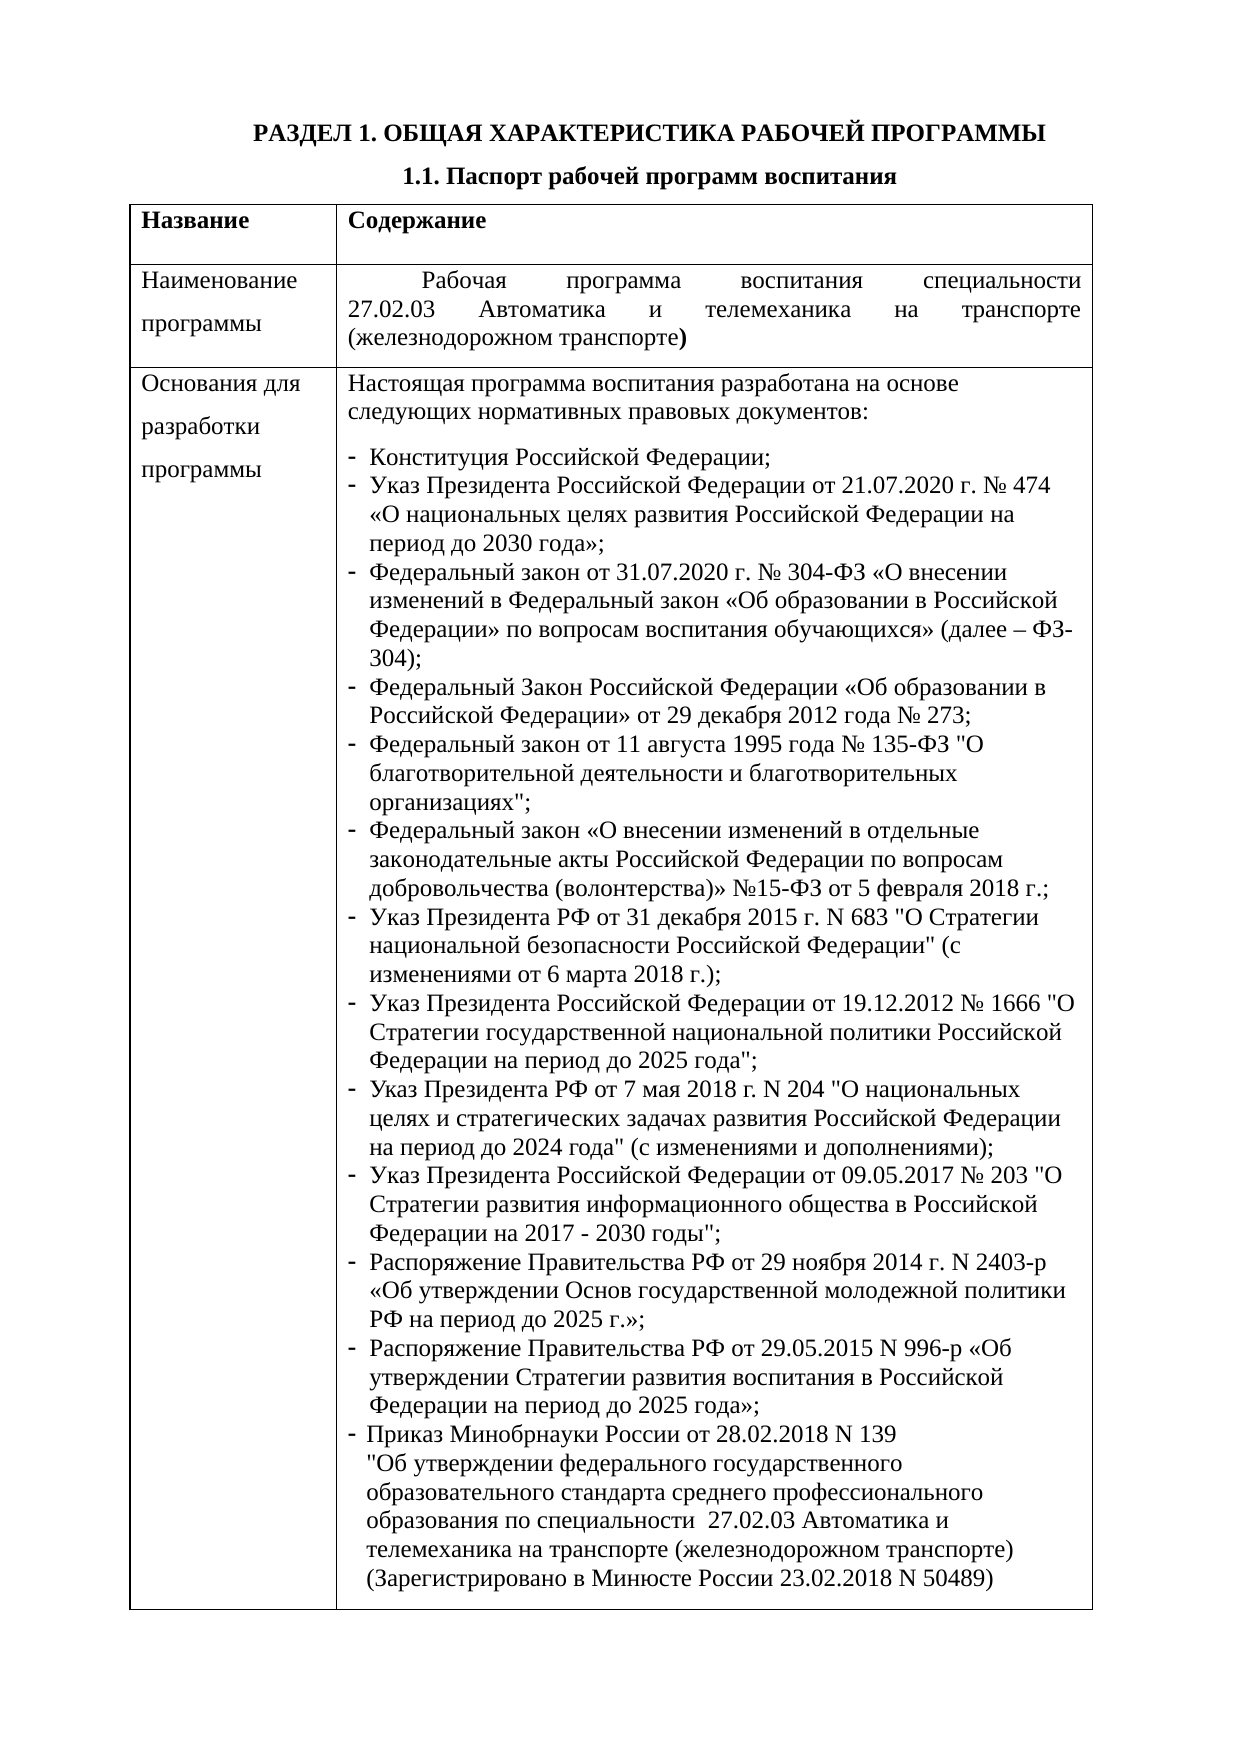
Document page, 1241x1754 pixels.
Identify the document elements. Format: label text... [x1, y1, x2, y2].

table_header Содержание [337, 205, 1092, 264]
table_cell Основания для разработки программы [131, 368, 336, 1608]
text 1.1. Паспорт рабочей программ воспитания [118, 161, 1181, 190]
table_cell Настоящая программа воспитания разработана на основе следующих нормативных правовых документов: Конституция Российской Федерации; Указ Президента Российской Федерации от 21.07.2020 г. № 474 «О национальных целях развития Российской Федерации на период до 2030 года»; Федеральный закон от 31.07.2020 г. № 304-ФЗ «О внесении изменений в Федеральный закон «Об образовании в Российской Федерации» по вопросам воспитания обучающихся» (далее – ФЗ-304); Федеральный Закон Российской Федерации «Об образовании в Российской Федерации» от 29 декабря 2012 года № 273; Федеральный закон от 11 августа 1995 года № 135-ФЗ "О благотворительной деятельности и благотворительных организациях"; Федеральный закон «О внесении изменений в отдельные законодательные акты Российской Федерации по вопросам добровольчества (волонтерства)» №15-ФЗ от 5 февраля 2018 г.; Указ Президента РФ от 31 декабря 2015 г. N 683 "О Стратегии национальной безопасности Российской Федерации" (с изменениями от 6 марта 2018 г.); Указ Президента Российской Федерации от 19.12.2012 № 1666 "О Стратегии государственной национальной политики Российской Федерации на период до 2025 года"; Указ Президента РФ от 7 мая 2018 г. N 204 "О национальных целях и стратегических задачах развития Российской Федерации на период до 2024 года" (с изменениями и дополнениями); Указ Президента Российской Федерации от 09.05.2017 № 203 "О Стратегии развития информационного общества в Российской Федерации на 2017 - 2030 годы"; Распоряжение Правительства РФ от 29 ноября 2014 г. N 2403-р «Об утверждении Основ государственной молодежной политики РФ на период до 2025 г.»; Распоряжение Правительства РФ от 29.05.2015 N 996-р «Об утверждении Стратегии развития воспитания в Российской Федерации на период до 2025 года»; Приказ Минобрнауки России от 28.02.2018 N 139 "Об утверждении федерального государственного образовательного стандарта среднего профессионального образования по специальности 27.02.03 Автоматика и телемеханика на транспорте (железнодорожном транспорте) (Зарегистрировано в Минюсте России 23.02.2018 N 50489) [337, 368, 1092, 1608]
text РАЗДЕЛ 1. ОБЩАЯ ХАРАКТЕРИСТИКА РАБОЧЕЙ ПРОГРАММЫ [118, 118, 1181, 147]
table_cell Наименование программы [131, 265, 336, 367]
table_cell Рабочая программа воспитания специальности 27.02.03 Автоматика и телемеханика на транспорте (железнодорожном транспорте) [337, 265, 1092, 367]
table_header Название [131, 205, 336, 264]
